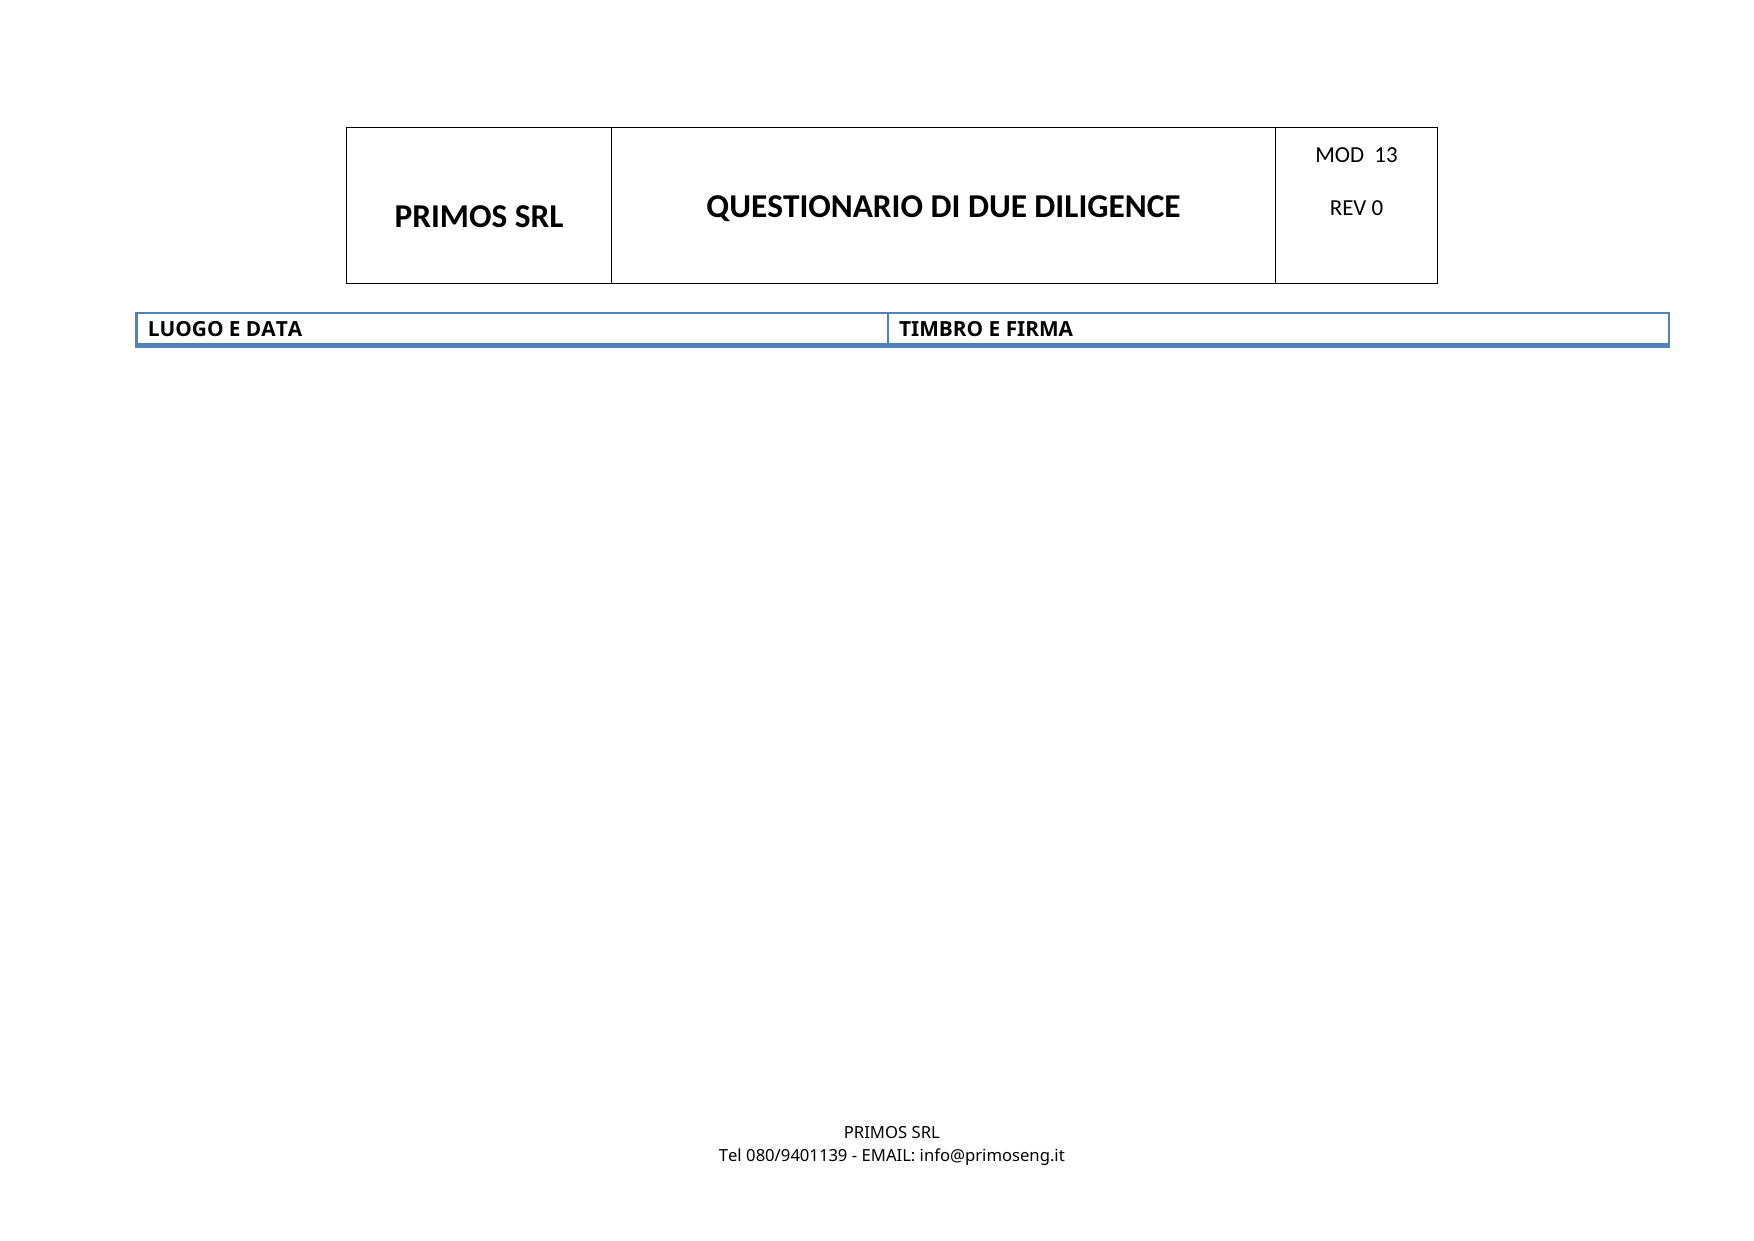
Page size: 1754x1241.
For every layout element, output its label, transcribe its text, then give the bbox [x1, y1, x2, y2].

table_header LUOGO E DATA [138, 314, 887, 343]
table_header TIMBRO E FIRMA [889, 314, 1668, 343]
